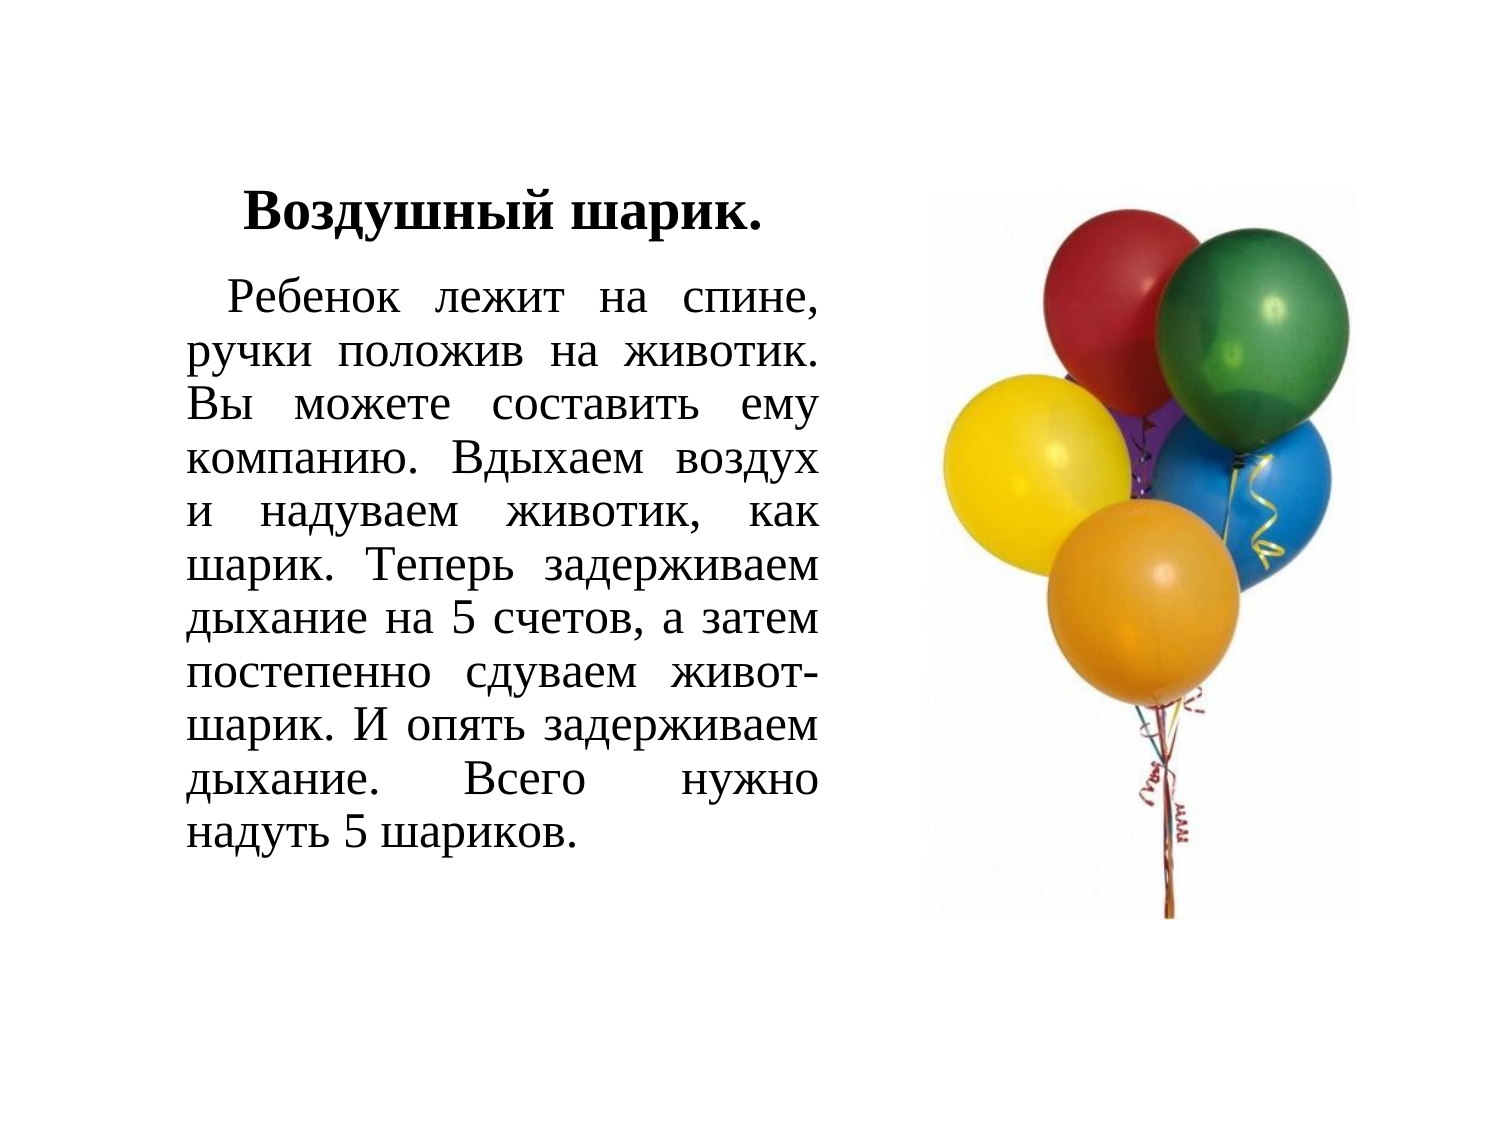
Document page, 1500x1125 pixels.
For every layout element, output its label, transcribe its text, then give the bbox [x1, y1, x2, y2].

text Ребенок лежит на спине, ручки положив на животик. Вы можете составить ему компанию. Вдыхаем воздух и надуваем животик, как шарик. Теперь задерживаем дыхание на 5 счетов, а затем постепенно сдуваем живот- шарик. И опять задерживаем дыхание. Всего нужно надуть 5 шариков. [186, 270, 819, 859]
picture [927, 190, 1358, 920]
subtitle Воздушный шарик. [243, 175, 1500, 242]
